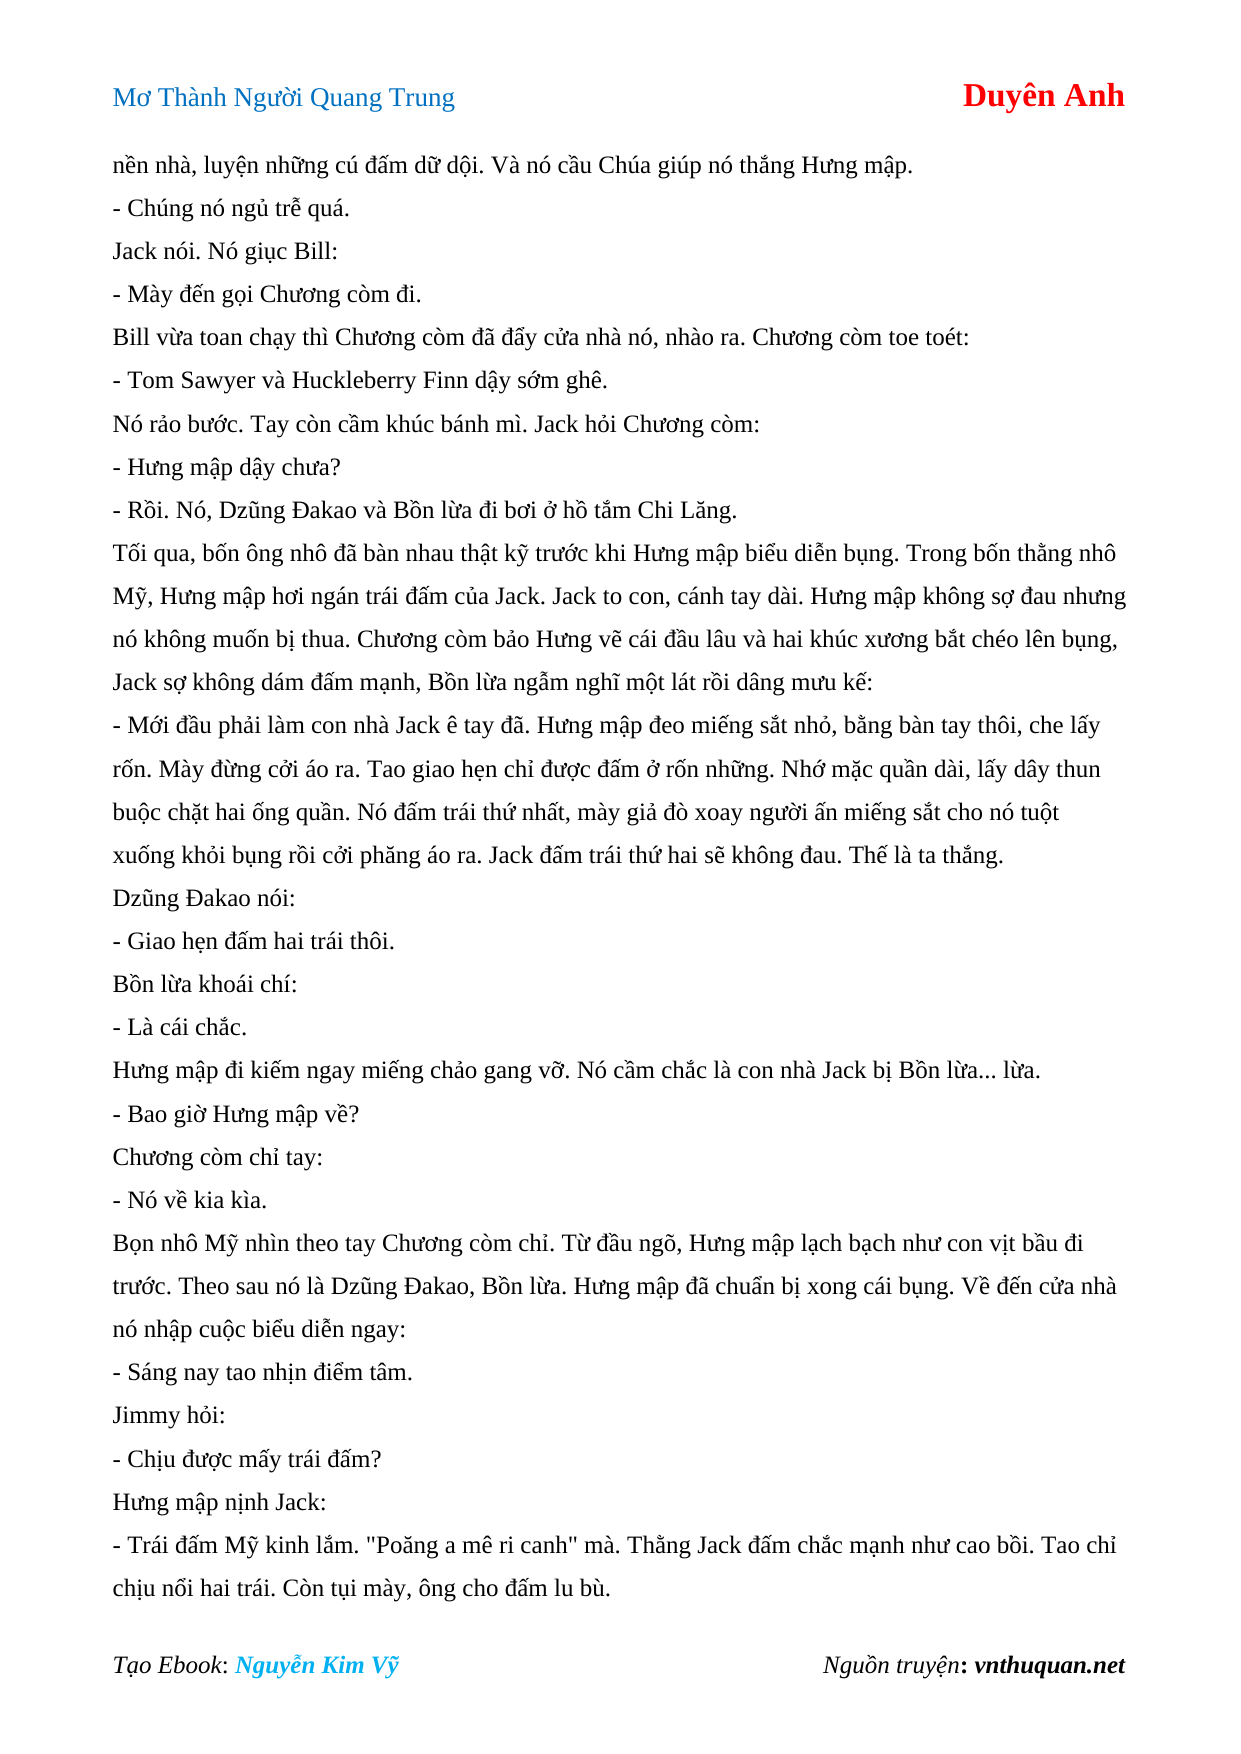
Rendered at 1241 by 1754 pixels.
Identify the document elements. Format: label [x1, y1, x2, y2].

text [112, 150, 1128, 1602]
